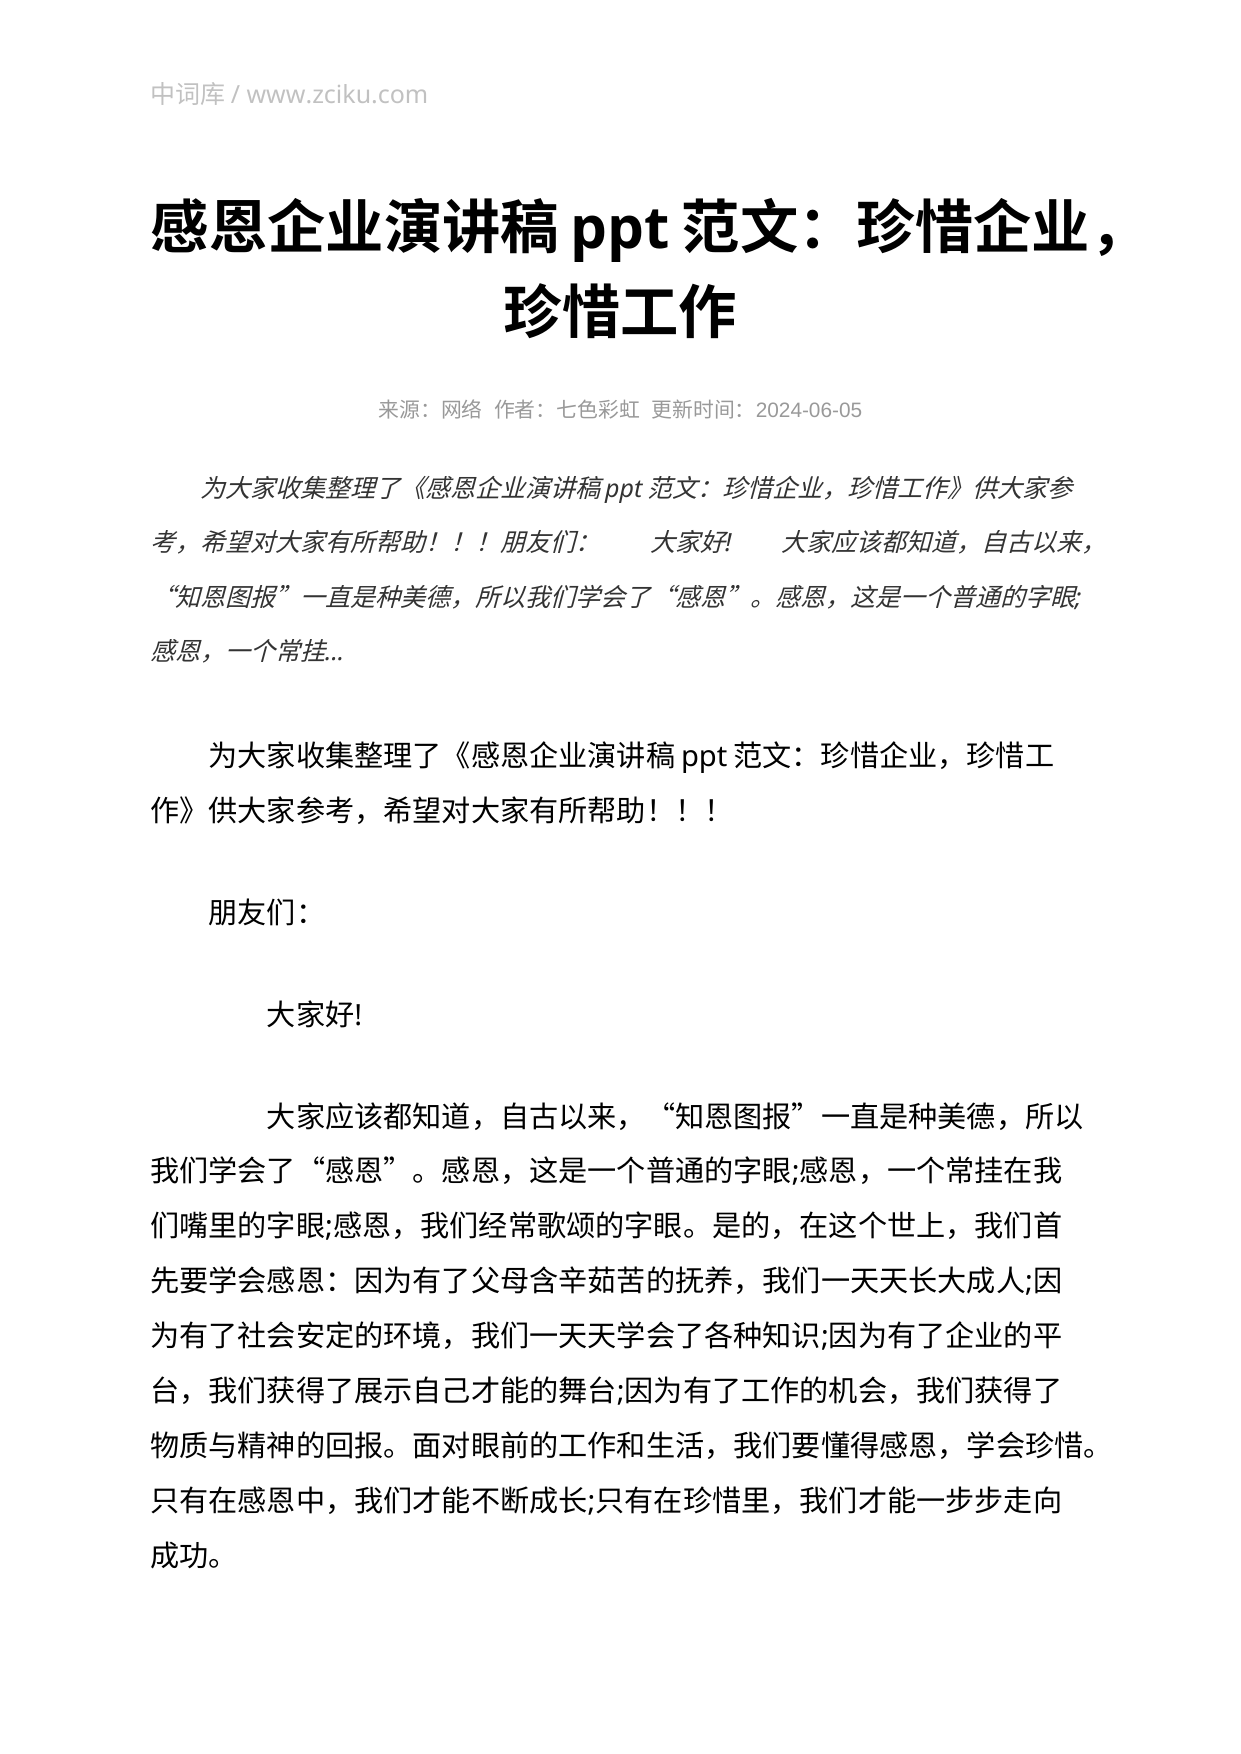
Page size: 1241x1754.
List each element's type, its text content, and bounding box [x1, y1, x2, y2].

text 为大家收集整理了《感恩企业演讲稿ppt范文：珍惜企业，珍惜工作》供大家参考，希望对大家有所帮助！！！ [150, 733, 1090, 830]
text 大家应该都知道，自古以来，“知恩图报”一直是种美德，所以我们学会了“感恩”。感恩，这是一个普通的字眼;感恩，一个常挂在我们嘴里的字眼;感恩，我们经常歌颂的字眼。是的，在这个世上，我们首先要学会感恩：因为有了父母含辛茹苦的抚养，我们一天天长大成人;因为有了社会安定的环境，我们一天天学会了各种知识;因为有了企业的平台，我们获得了展示自己才能的舞台;因为有了工作的机会，我们获得了物质与精神的回报。面对眼前的工作和生活，我们要懂得感恩，学会珍惜。只有在感恩中，我们才能不断成长;只有在珍惜里，我们才能一步步走向成功。 [150, 1093, 1090, 1575]
text 朋友们： [150, 889, 1090, 932]
subtitle 感恩企业演讲稿ppt范文：珍惜企业，珍惜工作 [150, 181, 1090, 351]
text 大家好! [150, 991, 1090, 1033]
text 为大家收集整理了《感恩企业演讲稿ppt范文：珍惜企业，珍惜工作》供大家参考，希望对大家有所帮助！！！朋友们： 大家好! 大家应该都知道，自古以来，“知恩图报”一直是种美德，所以我们学会了“感恩”。感恩，这是一个普通的字眼;感恩，一个常挂... [150, 468, 1090, 668]
text 来源：网络 作者：七色彩虹 更新时间：2024-06-05 [150, 397, 1090, 421]
